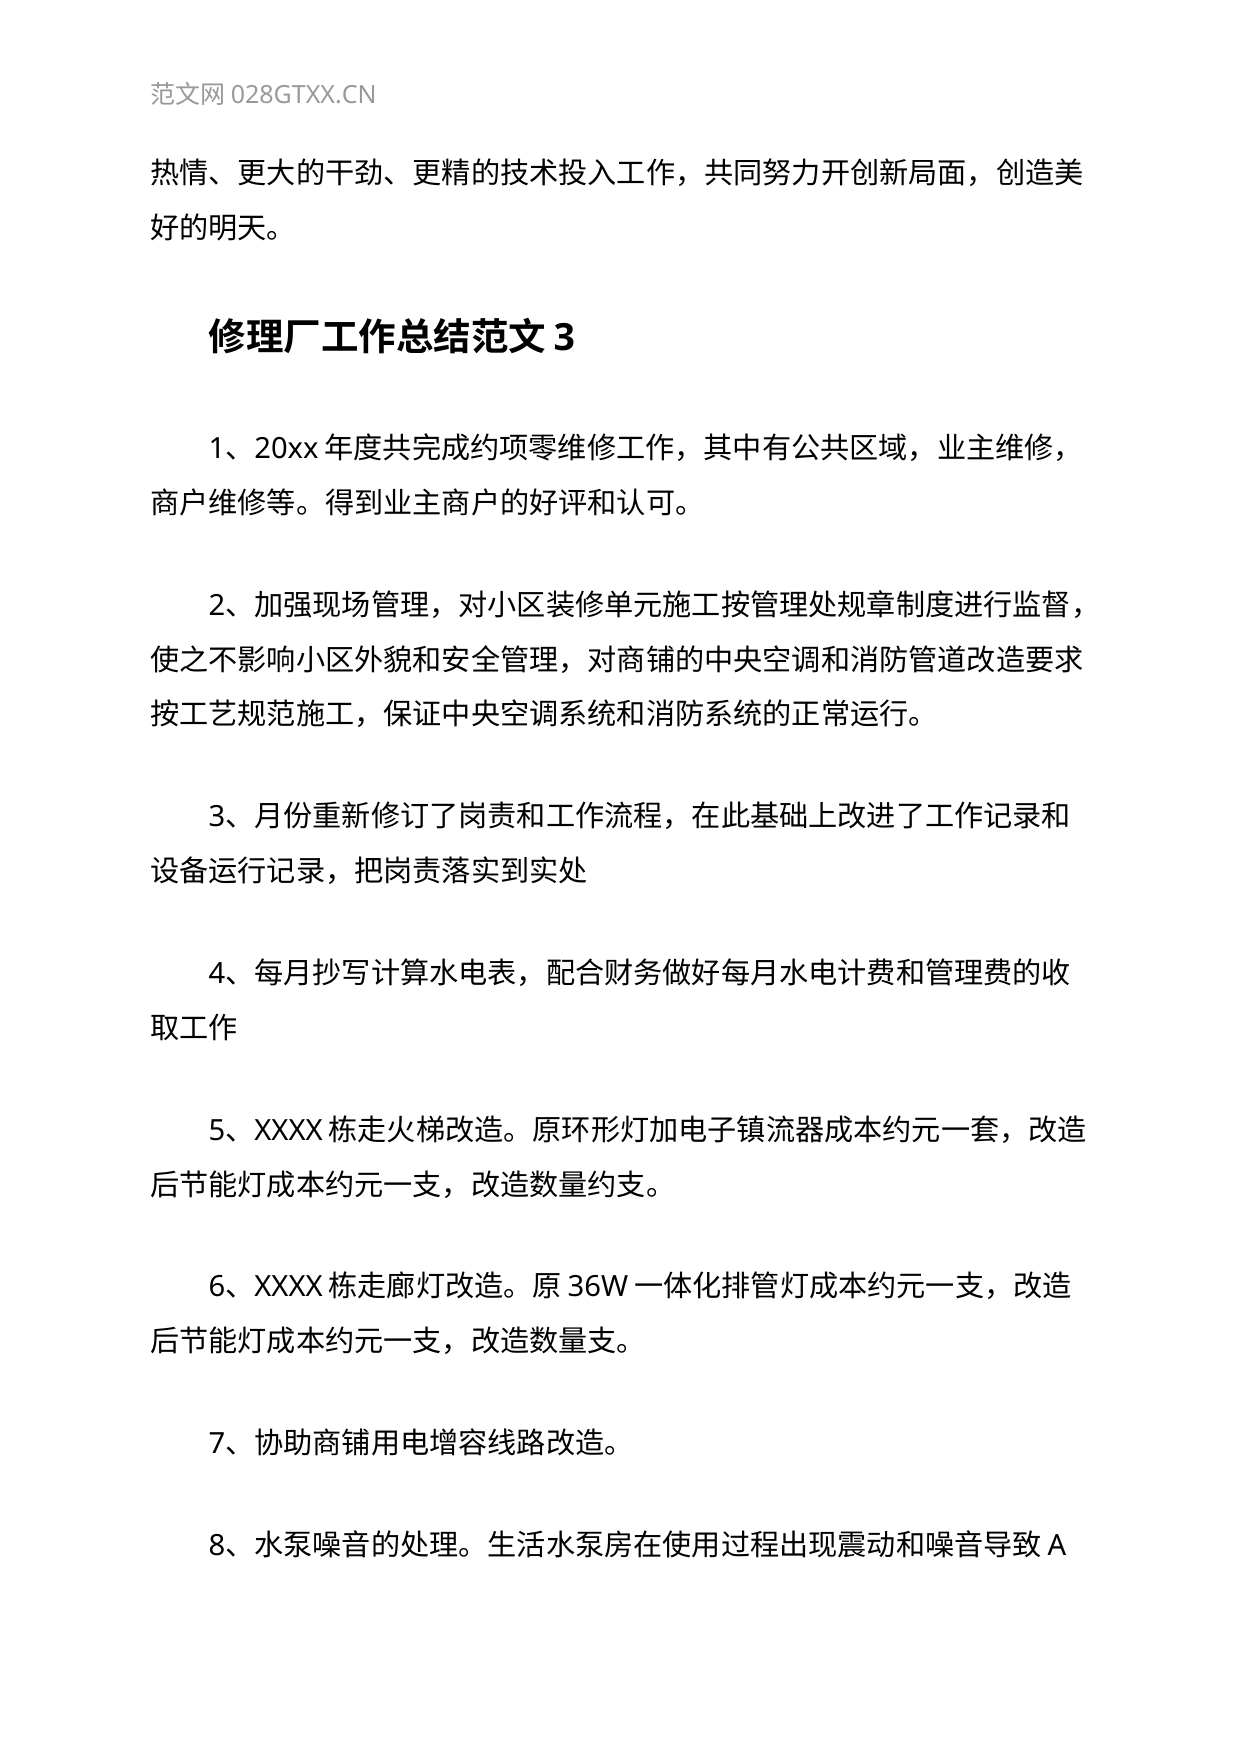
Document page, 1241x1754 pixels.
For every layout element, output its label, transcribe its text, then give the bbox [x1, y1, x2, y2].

text 1、20xx年度共完成约项零维修工作，其中有公共区域，业主维修，商户维修等。得到业主商户的好评和认可。 [150, 424, 1090, 522]
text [150, 1522, 1090, 1564]
text 2、加强现场管理，对小区装修单元施工按管理处规章制度进行监督，使之不影响小区外貌和安全管理，对商铺的中央空调和消防管道改造要求按工艺规范施工，保证中央空调系统和消防系统的正常运行。 [150, 581, 1090, 733]
text 修理厂工作总结范文3 [150, 307, 1090, 361]
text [150, 150, 1090, 247]
text 7、协助商铺用电增容线路改造。 [150, 1420, 1090, 1462]
text 4、每月抄写计算水电表，配合财务做好每月水电计费和管理费的收取工作 [150, 949, 1090, 1047]
text 3、月份重新修订了岗责和工作流程，在此基础上改进了工作记录和设备运行记录，把岗责落实到实处 [150, 793, 1090, 890]
text 6、XXXX栋走廊灯改造。原36W一体化排管灯成本约元一支，改造后节能灯成本约元一支，改造数量支。 [150, 1263, 1090, 1360]
text 5、XXXX栋走火梯改造。原环形灯加电子镇流器成本约元一套，改造后节能灯成本约元一支，改造数量约支。 [150, 1106, 1090, 1203]
